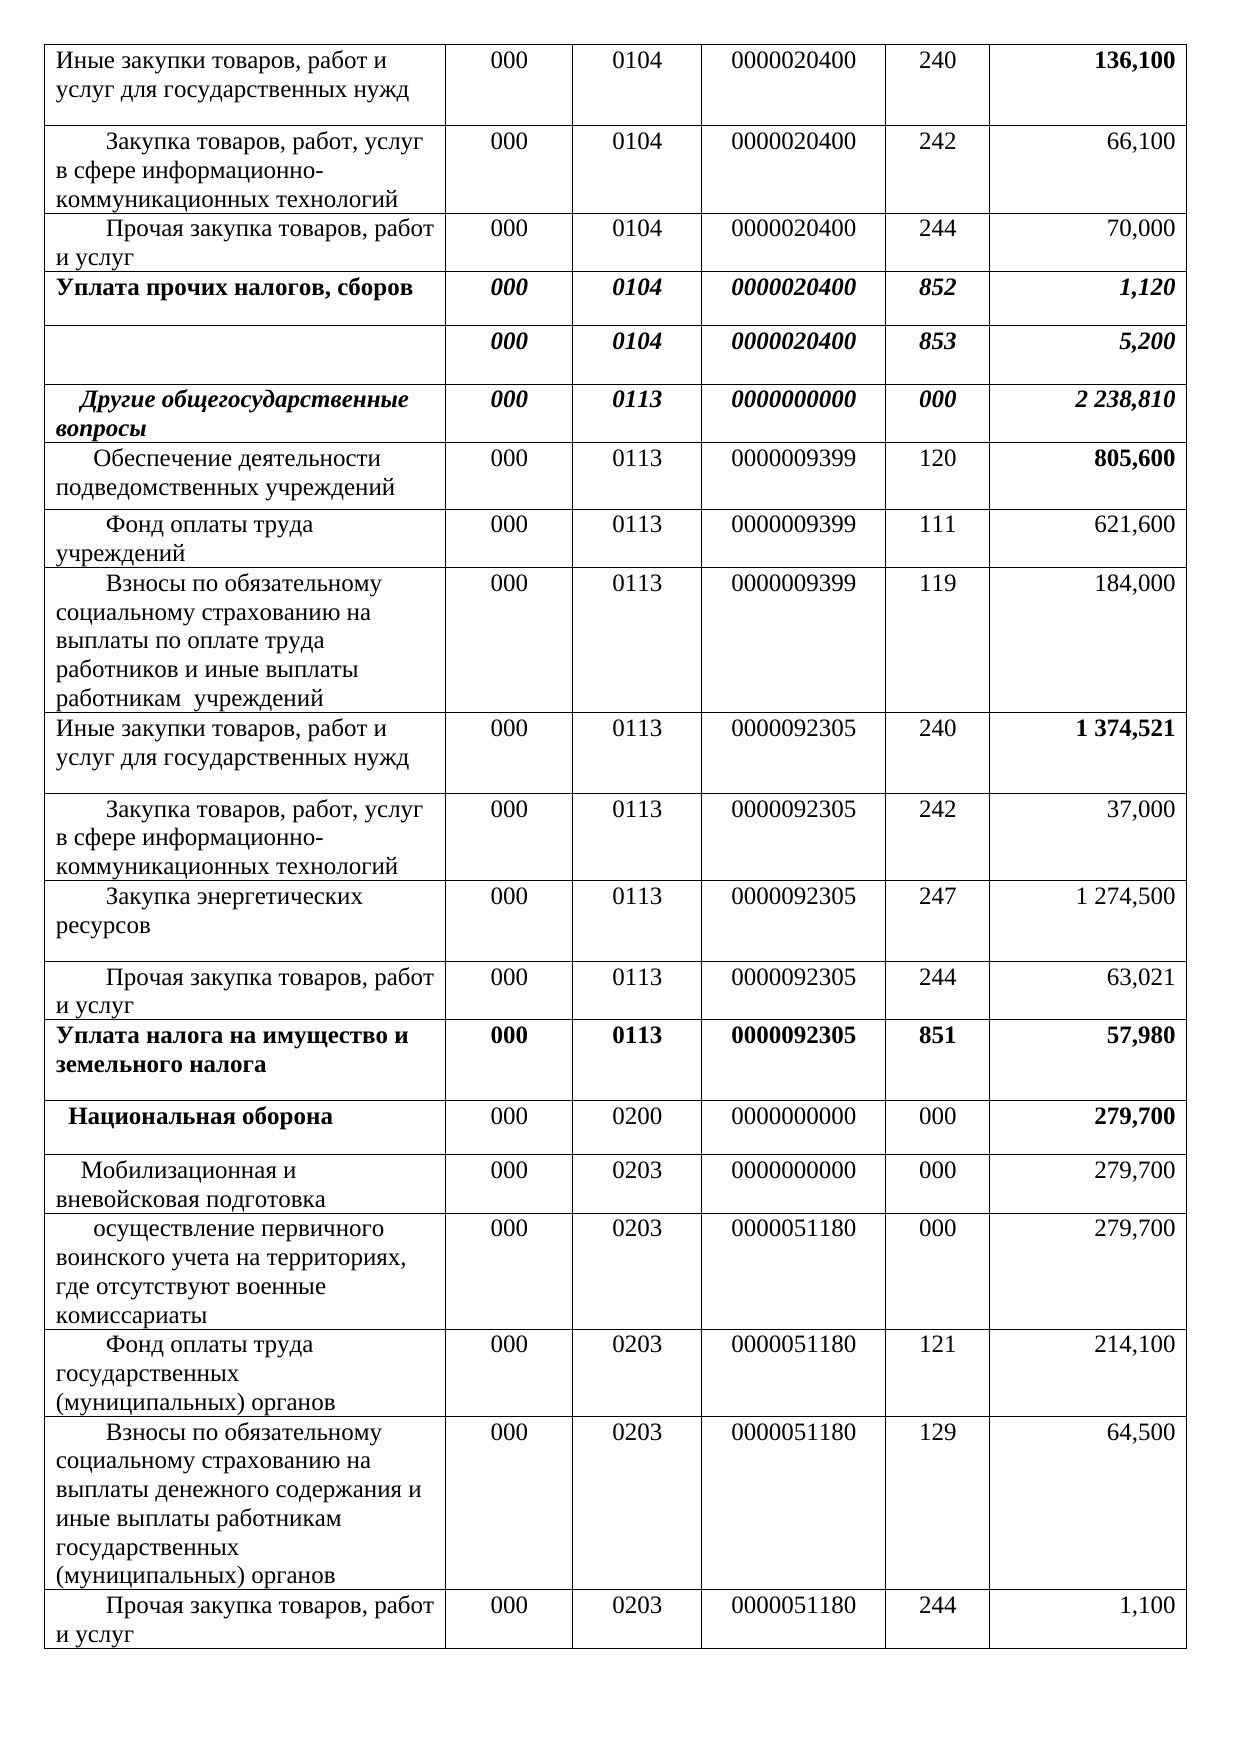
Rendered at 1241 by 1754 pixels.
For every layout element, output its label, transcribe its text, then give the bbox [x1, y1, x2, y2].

table_cell 63,021 [990, 962, 1186, 1019]
table_cell 0104 [573, 214, 701, 271]
table_cell 0000020400 [702, 126, 885, 212]
table_cell 0200 [573, 1101, 701, 1154]
table_cell 000 [446, 510, 572, 567]
table_cell 000 [446, 1417, 572, 1589]
table_cell 0000051180 [702, 1330, 885, 1416]
table_cell осуществление первичного воинского учета на территориях, где отсутствуют военные комиссариаты [45, 1214, 445, 1328]
table_cell 000 [446, 1214, 572, 1328]
table_cell 0113 [573, 385, 701, 442]
table_cell 0104 [573, 326, 701, 383]
table_cell 805,600 [990, 443, 1186, 508]
table_cell 57,980 [990, 1020, 1186, 1100]
table_cell 240 [886, 45, 989, 125]
table_cell 0000009399 [702, 443, 885, 508]
table_cell 000 [886, 385, 989, 442]
table_cell 000 [446, 881, 572, 961]
table_cell 0203 [573, 1590, 701, 1648]
table_cell 70,000 [990, 214, 1186, 271]
table_cell Обеспечение деятельности подведомственных учреждений [45, 443, 445, 508]
table_cell 119 [886, 568, 989, 712]
table_cell 0203 [573, 1417, 701, 1589]
table_cell 621,600 [990, 510, 1186, 567]
table_cell 247 [886, 881, 989, 961]
table_cell 279,700 [990, 1155, 1186, 1212]
table_cell Взносы по обязательному социальному страхованию на выплаты по оплате труда работников и иные выплаты работникам учреждений [45, 568, 445, 712]
table_cell Закупка энергетических ресурсов [45, 881, 445, 961]
table_cell 1,120 [990, 272, 1186, 325]
table_cell Другие общегосударственные вопросы [45, 385, 445, 442]
table_cell 244 [886, 962, 989, 1019]
table_cell 000 [446, 272, 572, 325]
table_cell 000 [886, 1101, 989, 1154]
table_cell 0000020400 [702, 45, 885, 125]
table_cell 120 [886, 443, 989, 508]
table_cell 000 [446, 443, 572, 508]
table_cell 0203 [573, 1155, 701, 1212]
table_cell 1,100 [990, 1590, 1186, 1648]
table_cell 0113 [573, 962, 701, 1019]
table_cell 0203 [573, 1330, 701, 1416]
table_cell 000 [446, 1020, 572, 1100]
table_cell 000 [446, 794, 572, 880]
table_cell 0000009399 [702, 510, 885, 567]
table_cell Фонд оплаты труда государственных (муниципальных) органов [45, 1330, 445, 1416]
table_cell Иные закупки товаров, работ и услуг для государственных нужд [45, 45, 445, 125]
table_cell 2 238,810 [990, 385, 1186, 442]
table_cell 0000020400 [702, 326, 885, 383]
table_cell 000 [446, 1330, 572, 1416]
table_cell Закупка товаров, работ, услуг в сфере информационно-коммуникационных технологий [45, 794, 445, 880]
table_cell 0000051180 [702, 1590, 885, 1648]
table_cell 000 [446, 1155, 572, 1212]
table_cell 64,500 [990, 1417, 1186, 1589]
table_cell 0000009399 [702, 568, 885, 712]
table_cell 0113 [573, 443, 701, 508]
table_cell 853 [886, 326, 989, 383]
table_cell 0000092305 [702, 881, 885, 961]
table_cell Прочая закупка товаров, работ и услуг [45, 962, 445, 1019]
table_cell Уплата прочих налогов, сборов [45, 272, 445, 325]
table_cell 000 [446, 45, 572, 125]
table_cell 244 [886, 1590, 989, 1648]
table_cell 0000020400 [702, 214, 885, 271]
table_cell 0113 [573, 568, 701, 712]
table_cell Национальная оборона [45, 1101, 445, 1154]
table_cell 0113 [573, 881, 701, 961]
table_cell 66,100 [990, 126, 1186, 212]
table_cell 111 [886, 510, 989, 567]
table_cell 000 [446, 713, 572, 793]
table_cell 851 [886, 1020, 989, 1100]
table_cell 0000092305 [702, 713, 885, 793]
table_cell Взносы по обязательному социальному страхованию на выплаты денежного содержания и иные выплаты работникам государственных (муниципальных) органов [45, 1417, 445, 1589]
table_cell 279,700 [990, 1214, 1186, 1328]
table_cell 0000051180 [702, 1214, 885, 1328]
table_cell Фонд оплаты труда учреждений [45, 510, 445, 567]
table_cell 5,200 [990, 326, 1186, 383]
table_cell 0113 [573, 713, 701, 793]
table_cell 0104 [573, 45, 701, 125]
table_cell 129 [886, 1417, 989, 1589]
table_cell 000 [446, 568, 572, 712]
table_cell 000 [446, 1590, 572, 1648]
table_cell 0104 [573, 126, 701, 212]
table_cell 0000000000 [702, 1155, 885, 1212]
table_cell 0000092305 [702, 962, 885, 1019]
table_cell 214,100 [990, 1330, 1186, 1416]
table_cell 184,000 [990, 568, 1186, 712]
table_cell Прочая закупка товаров, работ и услуг [45, 214, 445, 271]
table_cell 000 [446, 385, 572, 442]
table_cell 000 [446, 962, 572, 1019]
table_cell 0000000000 [702, 385, 885, 442]
table_cell 000 [446, 214, 572, 271]
table_cell 0000092305 [702, 1020, 885, 1100]
table_cell 37,000 [990, 794, 1186, 880]
table_cell 136,100 [990, 45, 1186, 125]
table_cell 242 [886, 126, 989, 212]
table_cell Уплата налога на имущество и земельного налога [45, 1020, 445, 1100]
table_cell 000 [886, 1214, 989, 1328]
table_cell 0000000000 [702, 1101, 885, 1154]
table_cell 0113 [573, 510, 701, 567]
table_cell 1 274,500 [990, 881, 1186, 961]
table_cell 279,700 [990, 1101, 1186, 1154]
table_cell 0000092305 [702, 794, 885, 880]
table_cell 0113 [573, 794, 701, 880]
table_cell 852 [886, 272, 989, 325]
table_cell 0203 [573, 1214, 701, 1328]
table_cell 0113 [573, 1020, 701, 1100]
table_cell Мобилизационная и вневойсковая подготовка [45, 1155, 445, 1212]
table_cell 000 [446, 1101, 572, 1154]
table_cell 000 [886, 1155, 989, 1212]
table_cell 0104 [573, 272, 701, 325]
table_cell 0000051180 [702, 1417, 885, 1589]
table_cell 000 [446, 126, 572, 212]
table_cell Иные закупки товаров, работ и услуг для государственных нужд [45, 713, 445, 793]
table_cell 1 374,521 [990, 713, 1186, 793]
table_cell 0000020400 [702, 272, 885, 325]
table_cell 121 [886, 1330, 989, 1416]
table_cell [45, 326, 445, 383]
table_cell 244 [886, 214, 989, 271]
table_cell 000 [446, 326, 572, 383]
table_cell 240 [886, 713, 989, 793]
table_cell Прочая закупка товаров, работ и услуг [45, 1590, 445, 1648]
table_cell 242 [886, 794, 989, 880]
table_cell Закупка товаров, работ, услуг в сфере информационно-коммуникационных технологий [45, 126, 445, 212]
